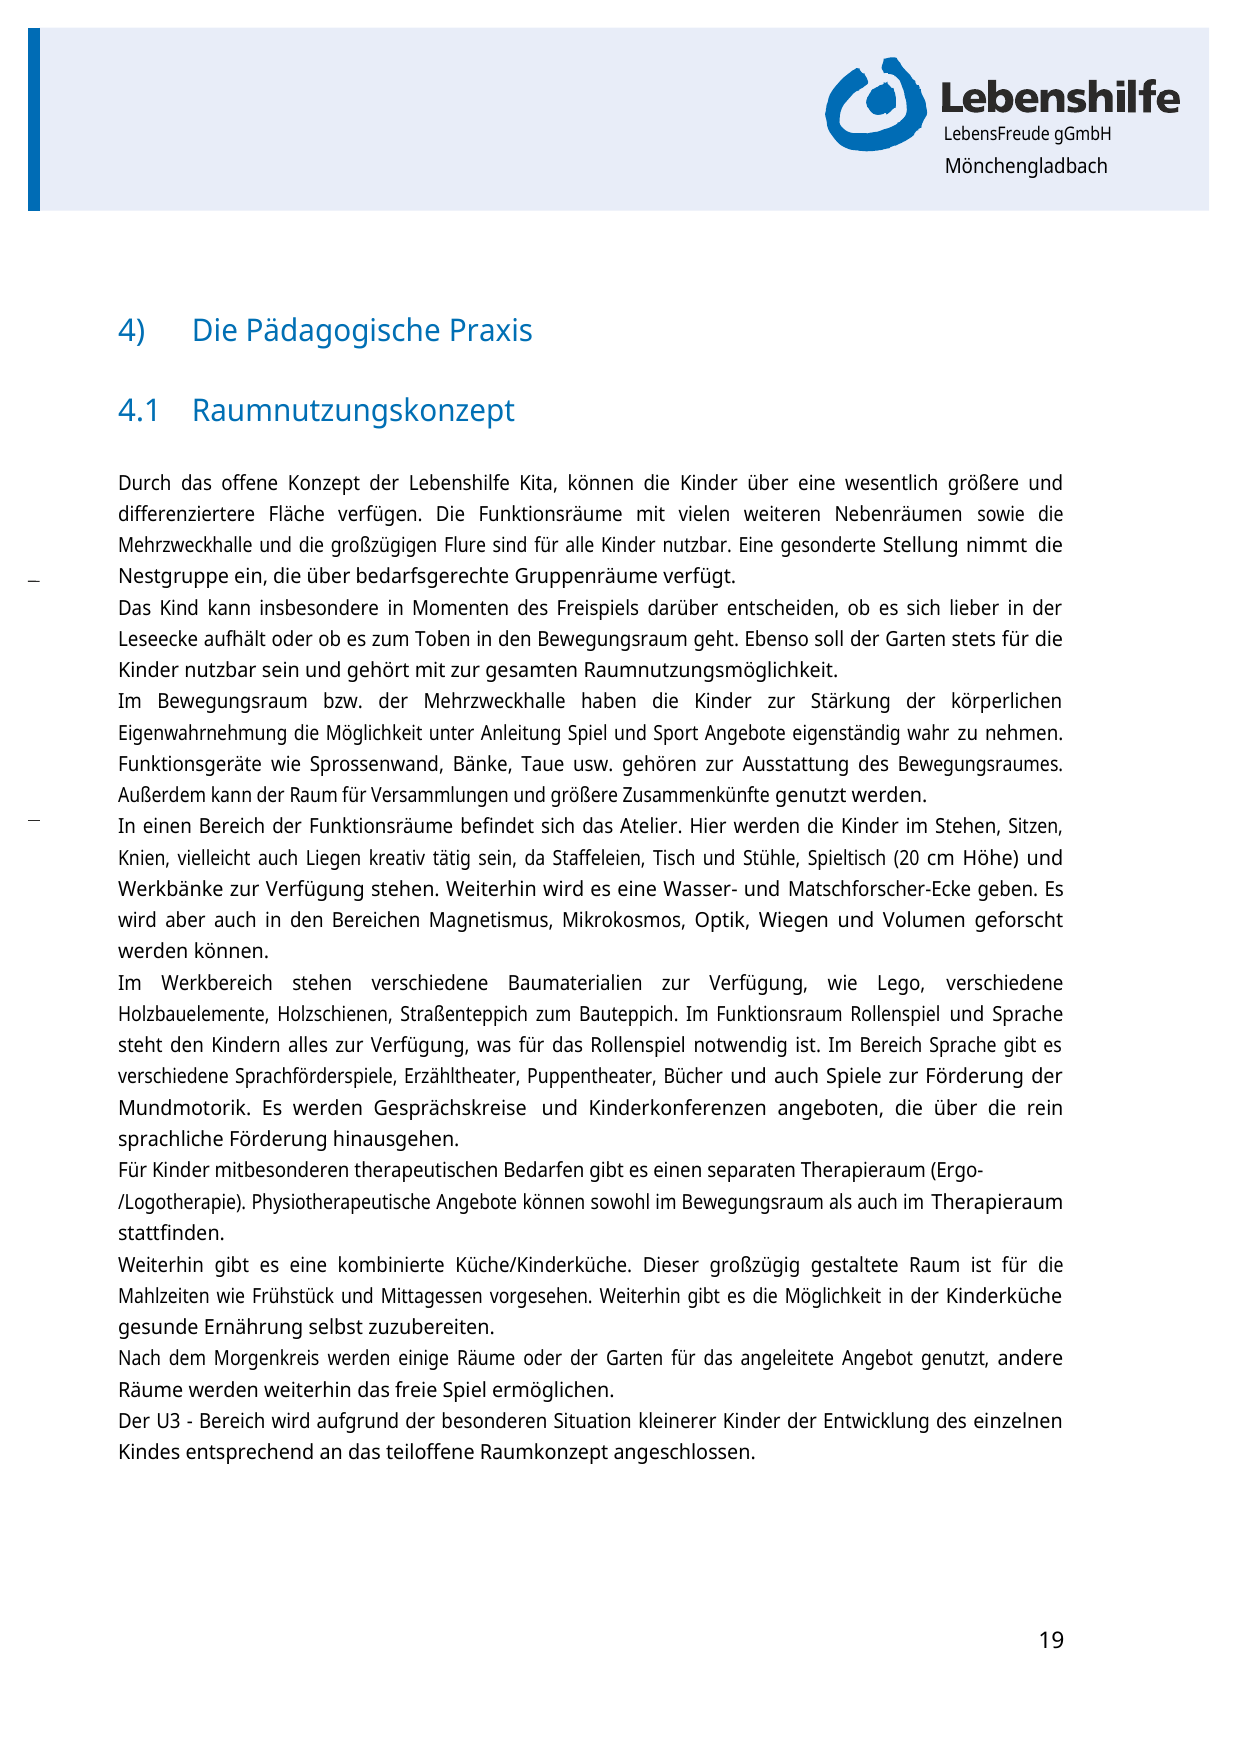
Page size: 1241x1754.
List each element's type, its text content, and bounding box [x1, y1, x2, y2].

subtitle Die Pädagogische Praxis [118, 308, 1136, 351]
text Im Werkbereich stehen verschiedene Baumaterialien zur Verfügung, wie Lego, verschiedene Holzbauelemente, Holzschienen, Straßenteppich zum Bauteppich. Im Funktionsraum Rollenspiel und Sprache steht den Kindern alles zur Verfügung, was für das Rollenspiel notwendig ist. Im Bereich Sprache gibt es verschiedene Sprachförderspiele, Erzähltheater, Puppentheater, Bücher und auch Spiele zur Förderung der Mundmotorik. Es werden Gesprächskreise und Kinderkonferenzen angeboten, die über die rein sprachliche Förderung hinausgehen. [118, 968, 1063, 1152]
text Das Kind kann insbesondere in Momenten des Freispiels darüber entscheiden, ob es sich lieber in der Leseecke aufhält oder ob es zum Toben in den Bewegungsraum geht. Ebenso soll der Garten stets für die Kinder nutzbar sein und gehört mit zur gesamten Raumnutzungsmöglichkeit. [118, 593, 1063, 684]
text Der U3 - Bereich wird aufgrund der besonderen Situation kleinerer Kinder der Entwicklung des einzelnen Kindes entsprechend an das teiloffene Raumkonzept angeschlossen. [118, 1406, 1063, 1466]
text Nach dem Morgenkreis werden einige Räume oder der Garten für das angeleitete Angebot genutzt, andere Räume werden weiterhin das freie Spiel ermöglichen. [118, 1343, 1063, 1403]
picture [1128, 79, 1180, 113]
text In einen Bereich der Funktionsräume befindet sich das Atelier. Hier werden die Kinder im Stehen, Sitzen, Knien, vielleicht auch Liegen kreativ tätig sein, da Staffeleien, Tisch und Stühle, Spieltisch (20 cm Höhe) und Werkbänke zur Verfügung stehen. Weiterhin wird es eine Wasser- und Matschforscher-Ecke geben. Es wird aber auch in den Bereichen Magnetismus, Mikrokosmos, Optik, Wiegen und Volumen geforscht werden können. [118, 812, 1063, 965]
picture [866, 81, 896, 115]
text Durch das offene Konzept der Lebenshilfe Kita, können die Kinder über eine wesentlich größere und differenziertere Fläche verfügen. Die Funktionsräume mit vielen weiteren Nebenräumen sowie die Mehrzweckhalle und die großzügigen Flure sind für alle Kinder nutzbar. Eine gesonderte Stellung nimmt die Nestgruppe ein, die über bedarfsgerechte Gruppenräume verfügt. [118, 468, 1063, 590]
text /Logotherapie). Physiotherapeutische Angebote können sowohl im Bewegungsraum als auch im Therapieraum stattfinden. [118, 1187, 1063, 1247]
text Im Bewegungsraum bzw. der Mehrzweckhalle haben die Kinder zur Stärkung der körperlichen Eigenwahrnehmung die Möglichkeit unter Anleitung Spiel und Sport Angebote eigenständig wahr zu nehmen. Funktionsgeräte wie Sprossenwand, Bänke, Taue usw. gehören zur Ausstattung des Bewegungsraumes. Außerdem kann der Raum für Versammlungen und größere Zusammenkünfte genutzt werden. [118, 687, 1063, 809]
text Weiterhin gibt es eine kombinierte Küche/Kinderküche. Dieser großzügig gestaltete Raum ist für die Mahlzeiten wie Frühstück und Mittagessen vorgesehen. Weiterhin gibt es die Möglichkeit in der Kinderküche gesunde Ernährung selbst zuzubereiten. [118, 1250, 1063, 1341]
list Raumnutzungskonzept [118, 388, 1136, 431]
text Für Kinder mitbesonderen therapeutischen Bedarfen gibt es einen separaten Therapieraum (Ergo- [118, 1155, 1136, 1184]
